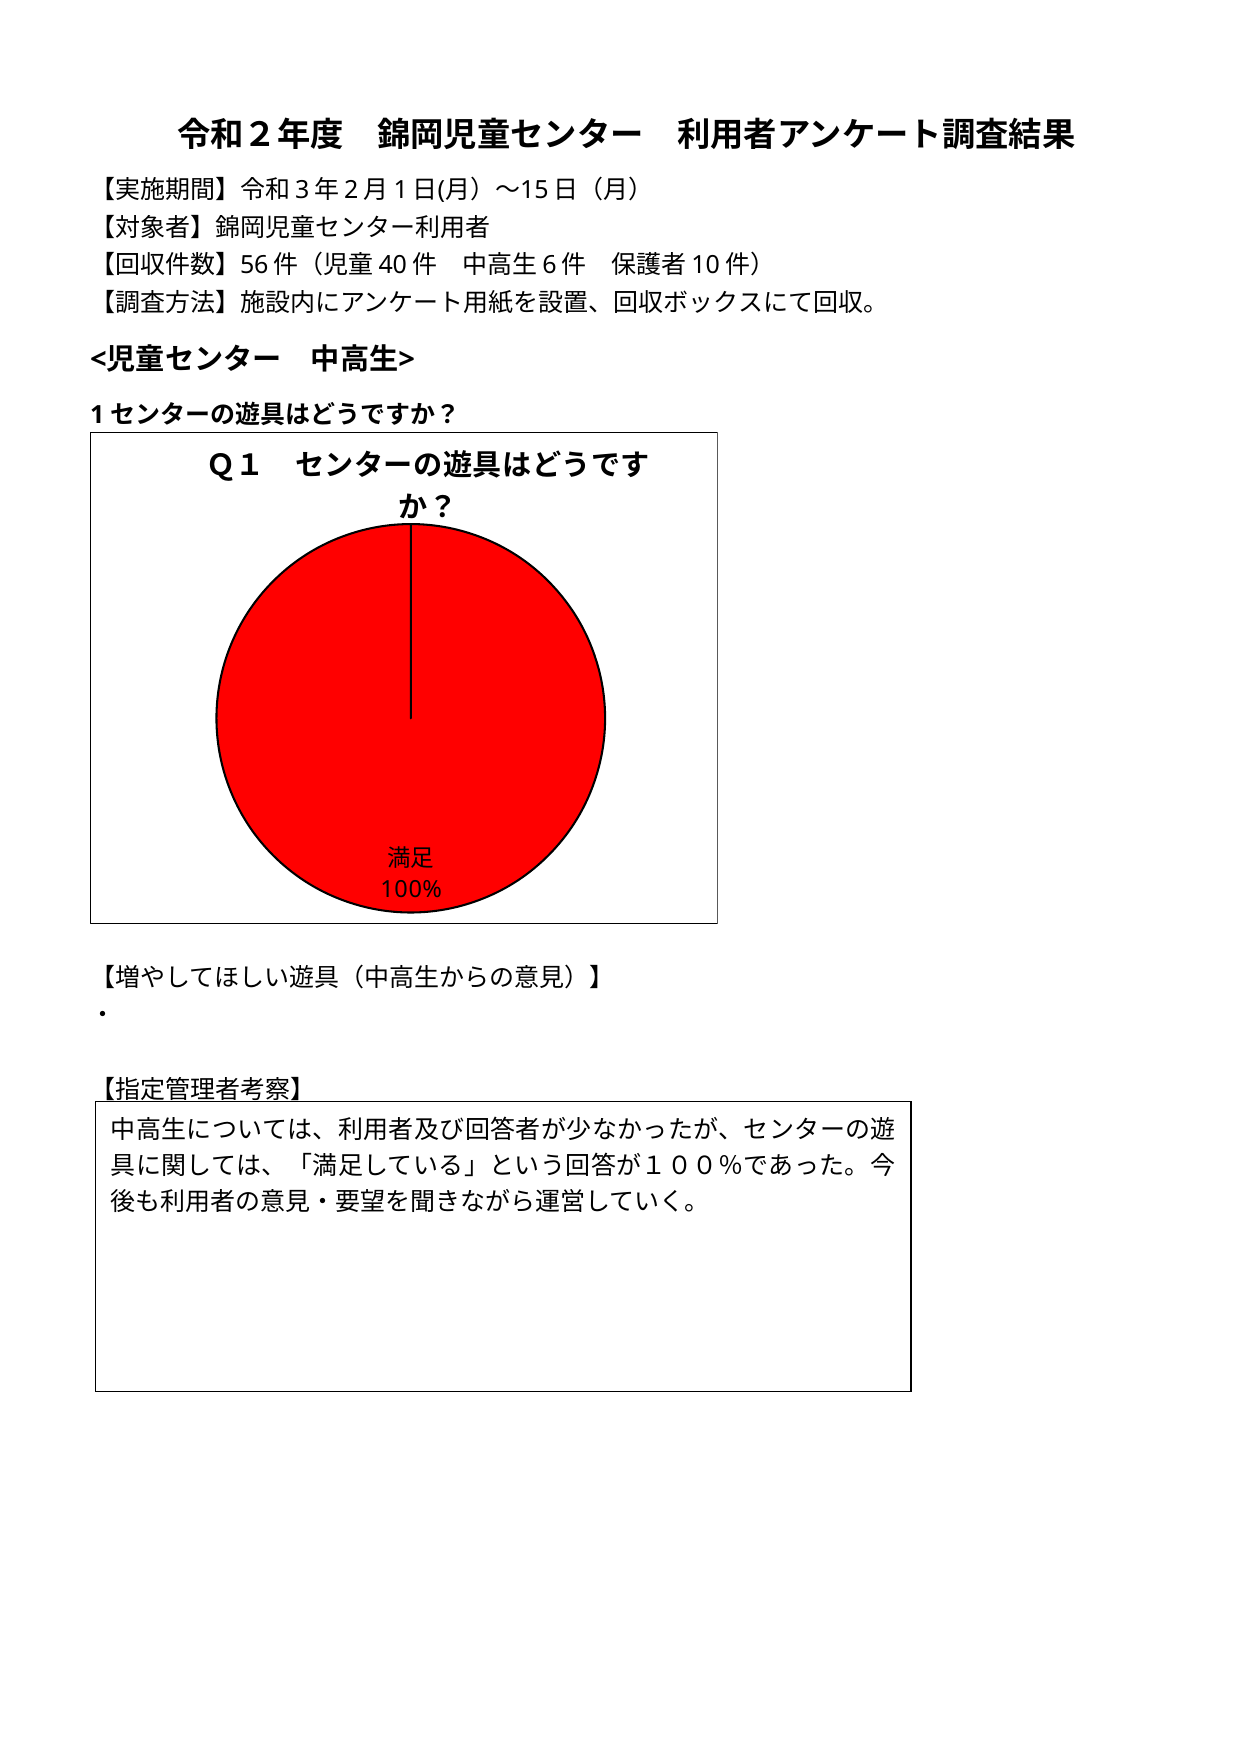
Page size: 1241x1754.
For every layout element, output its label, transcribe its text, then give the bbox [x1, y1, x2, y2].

text 【調査方法】施設内にアンケート用紙を設置、回収ボックスにて回収。 [90, 282, 1163, 319]
text 【指定管理者考察】 [90, 1069, 1163, 1107]
text 【増やしてほしい遊具（中高生からの意見）】 [90, 957, 1163, 994]
text 【実施期間】令和3年2月1日(月）～15日（月） [90, 169, 1163, 207]
text 【対象者】錦岡児童センター利用者 [90, 207, 1163, 244]
text 1 センターの遊具はどうですか？ [90, 394, 1163, 432]
text 【回収件数】56件（児童40件 中高生6件 保護者10件） [90, 244, 1163, 282]
text ・ [90, 994, 1163, 1032]
text <児童センター 中高生> [90, 319, 1163, 394]
text 令和２年度 錦岡児童センター 利用者アンケート調査結果 [90, 94, 1163, 169]
